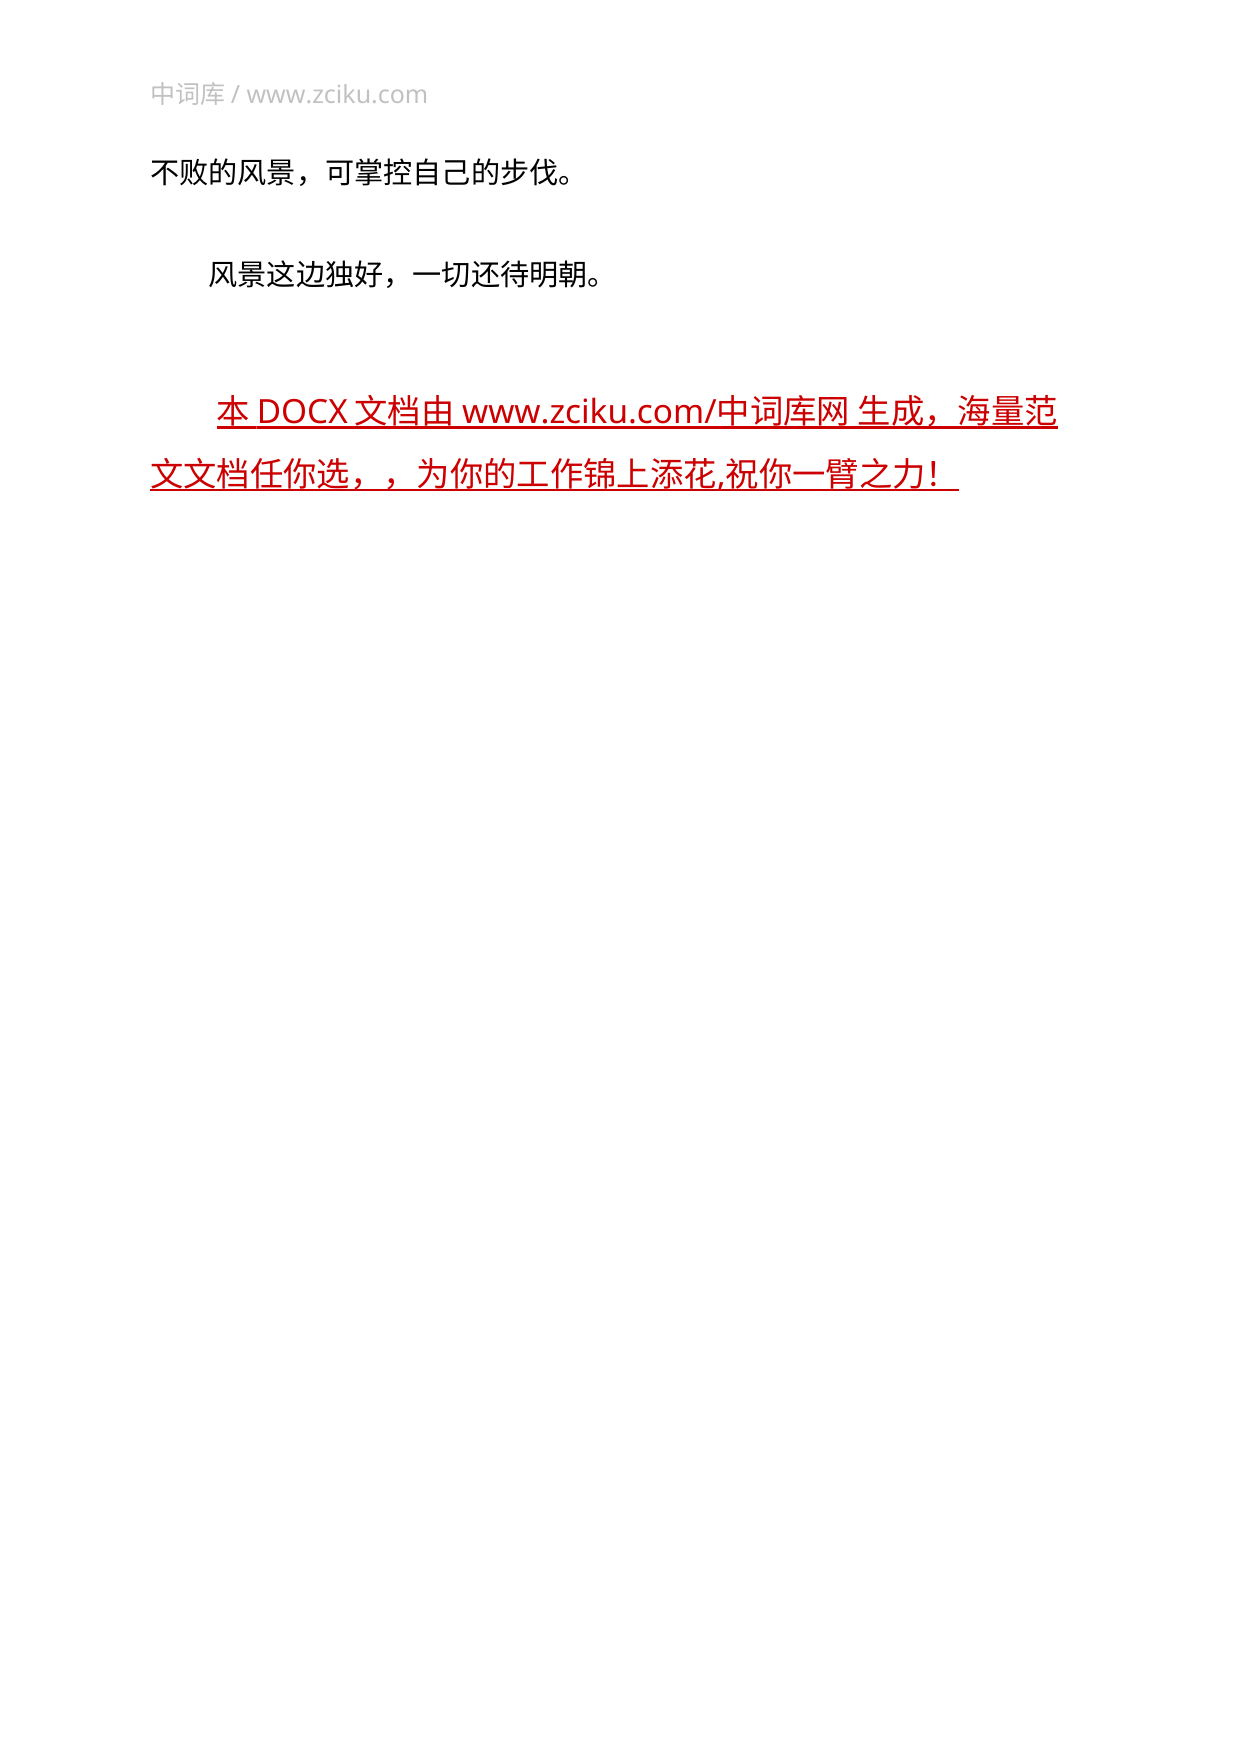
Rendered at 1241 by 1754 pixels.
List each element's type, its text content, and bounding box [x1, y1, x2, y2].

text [150, 150, 1090, 192]
text 本DOCX文档由 www.zciku.com/中词库网 生成，海量范文文档任你选，，为你的工作锦上添花,祝你一臂之力！ [150, 385, 1090, 496]
text 风景这边独好，一切还待明朝。 [150, 252, 1090, 294]
